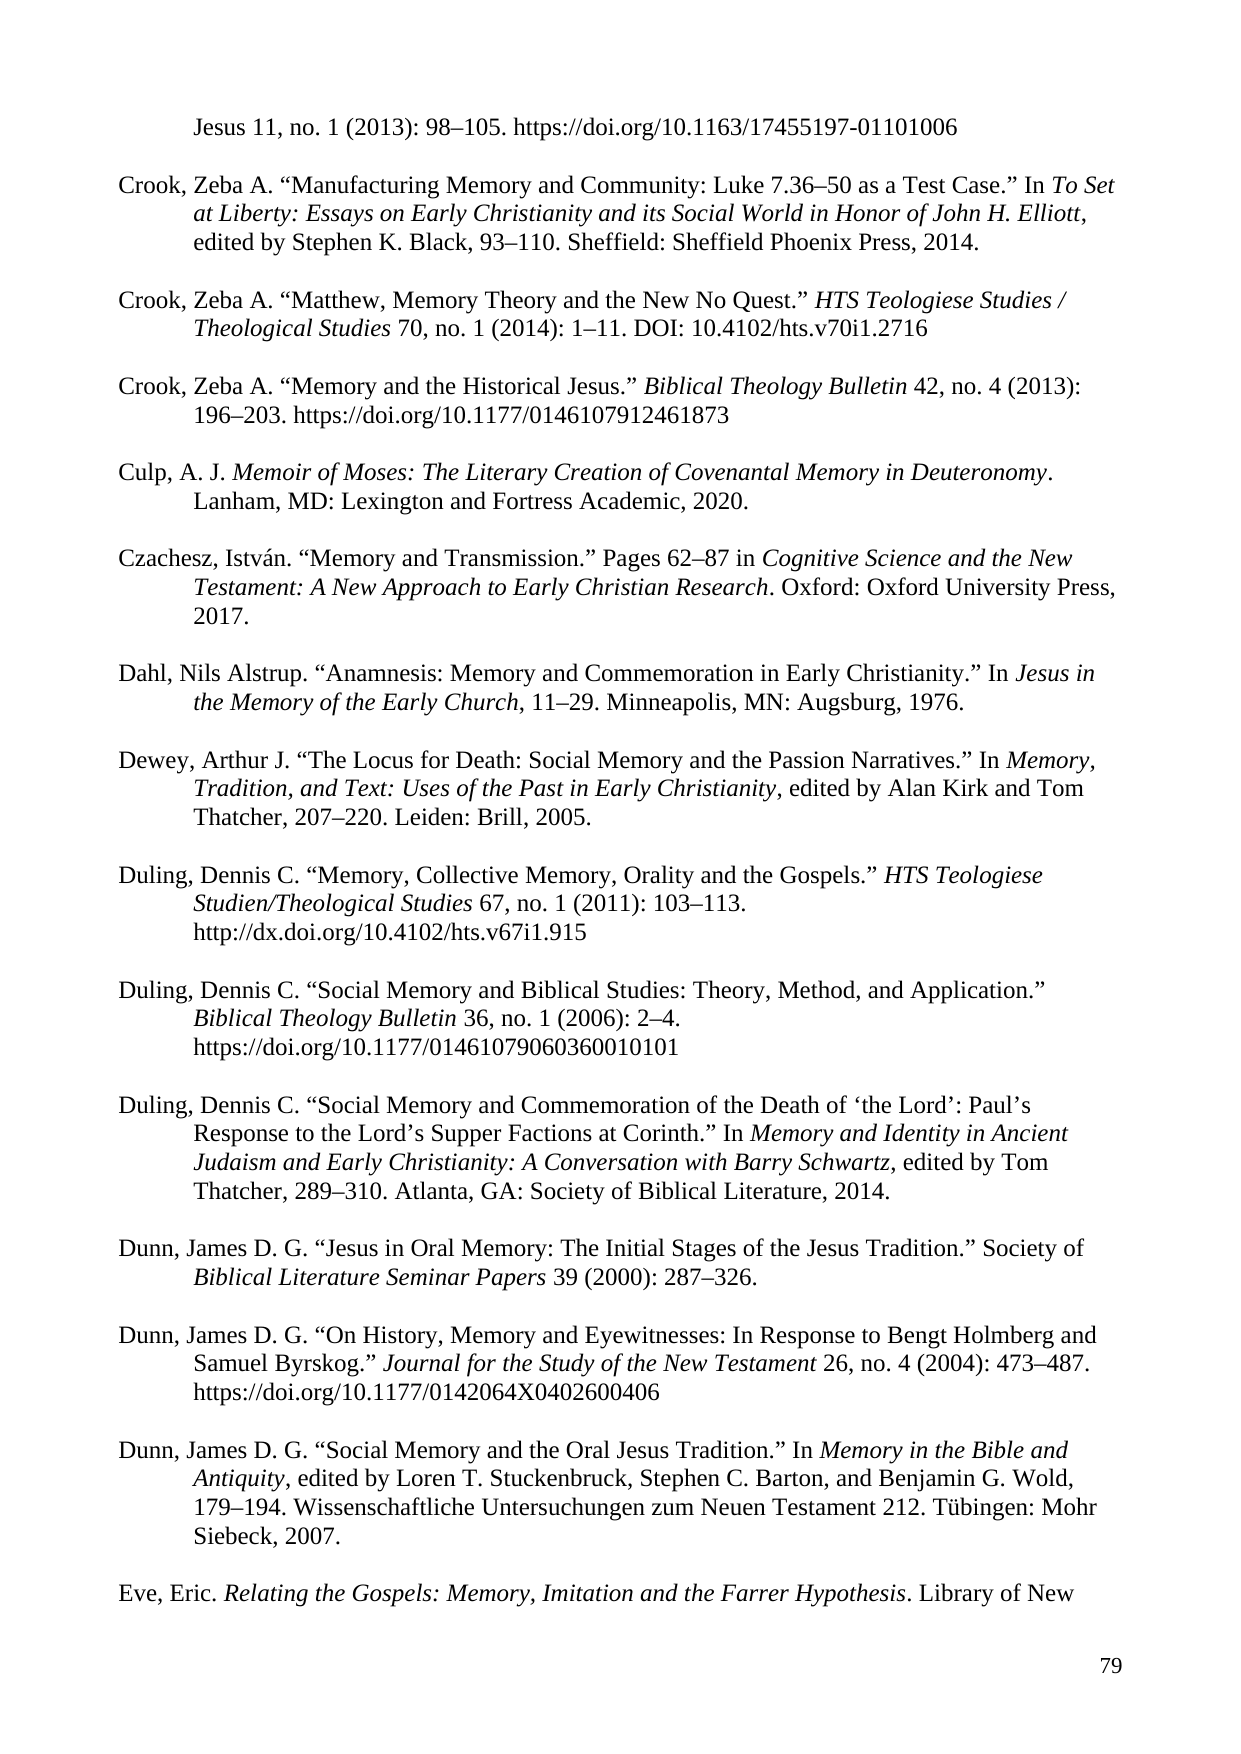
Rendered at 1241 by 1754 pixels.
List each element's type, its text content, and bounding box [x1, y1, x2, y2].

text Duling, Dennis C. “Social Memory and Commemoration of the Death of ‘the Lord’: Paul’s Response to the Lord’s Supper Factions at Corinth.” In Memory and Identity in Ancient Judaism and Early Christianity: A Conversation with Barry Schwartz, edited by Tom Thatcher, 289–310. Atlanta, GA: Society of Biblical Literature, 2014. [118, 1090, 1122, 1205]
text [118, 112, 1122, 141]
text Crook, Zeba A. “Matthew, Memory Theory and the New No Quest.” HTS Teologiese Studies / Theological Studies 70, no. 1 (2014): 1–11. DOI: 10.4102/hts.v70i1.2716 [118, 285, 1122, 342]
text Dunn, James D. G. “Jesus in Oral Memory: The Initial Stages of the Jesus Tradition.” Society of Biblical Literature Seminar Papers 39 (2000): 287–326. [118, 1233, 1122, 1291]
text Culp, A. J. Memoir of Moses: The Literary Creation of Covenantal Memory in Deuteronomy. Lanham, MD: Lexington and Fortress Academic, 2020. [118, 457, 1122, 515]
text Dewey, Arthur J. “The Locus for Death: Social Memory and the Passion Narratives.” In Memory, Tradition, and Text: Uses of the Past in Early Christianity, edited by Alan Kirk and Tom Thatcher, 207–220. Leiden: Brill, 2005. [118, 745, 1122, 831]
text Czachesz, István. “Memory and Transmission.” Pages 62–87 in Cognitive Science and the New Testament: A New Approach to Early Christian Research. Oxford: Oxford University Press, 2017. [118, 543, 1122, 630]
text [118, 1578, 1122, 1607]
text Dunn, James D. G. “On History, Memory and Eyewitnesses: In Response to Bengt Holmberg and Samuel Byrskog.” Journal for the Study of the New Testament 26, no. 4 (2004): 473–487. https://doi.org/10.1177/0142064X0402600406 [118, 1320, 1122, 1406]
text Dunn, James D. G. “Social Memory and the Oral Jesus Tradition.” In Memory in the Bible and Antiquity, edited by Loren T. Stuckenbruck, Stephen C. Barton, and Benjamin G. Wold, 179–194. Wissenschaftliche Untersuchungen zum Neuen Testament 212. Tübingen: Mohr Siebeck, 2007. [118, 1435, 1122, 1550]
text Crook, Zeba A. “Memory and the Historical Jesus.” Biblical Theology Bulletin 42, no. 4 (2013): 196–203. https://doi.org/10.1177/0146107912461873 [118, 371, 1122, 428]
text Crook, Zeba A. “Manufacturing Memory and Community: Luke 7.36–50 as a Test Case.” In To Set at Liberty: Essays on Early Christianity and its Social World in Honor of John H. Elliott, edited by Stephen K. Black, 93–110. Sheffield: Sheffield Phoenix Press, 2014. [118, 170, 1122, 256]
text Duling, Dennis C. “Memory, Collective Memory, Orality and the Gospels.” HTS Teologiese Studien/Theological Studies 67, no. 1 (2011): 103–113. http://dx.doi.org/10.4102/hts.v67i1.915 [118, 860, 1122, 946]
text Dahl, Nils Alstrup. “Anamnesis: Memory and Commemoration in Early Christianity.” In Jesus in the Memory of the Early Church, 11–29. Minneapolis, MN: Augsburg, 1976. [118, 658, 1122, 716]
text Duling, Dennis C. “Social Memory and Biblical Studies: Theory, Method, and Application.” Biblical Theology Bulletin 36, no. 1 (2006): 2–4. https://doi.org/10.1177/01461079060360010101 [118, 975, 1122, 1061]
